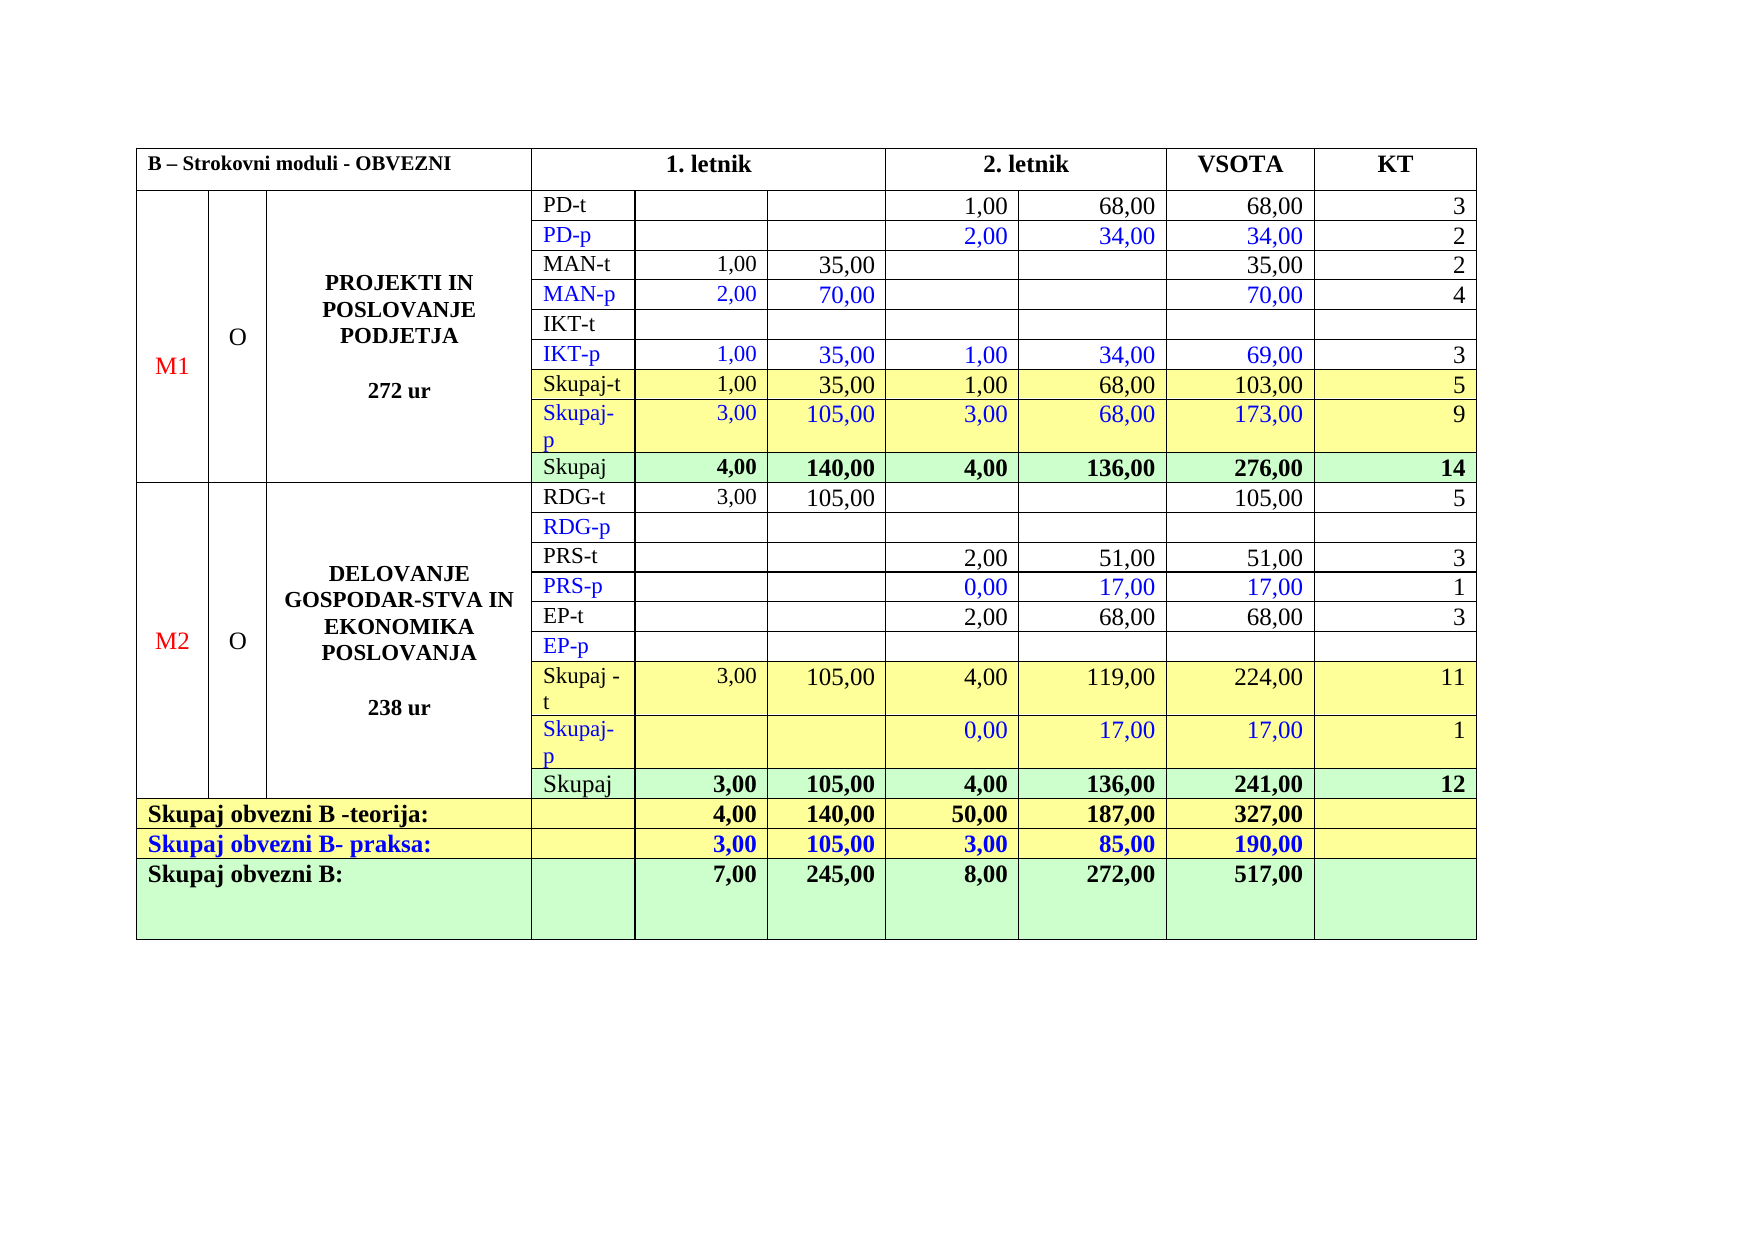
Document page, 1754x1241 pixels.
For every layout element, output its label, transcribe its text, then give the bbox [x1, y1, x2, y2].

table_header VSOTA [1167, 149, 1314, 190]
table_cell Skupaj obvezni B- praksa: [137, 829, 531, 858]
table_cell 2 [1315, 251, 1476, 279]
table_cell [768, 632, 885, 661]
table_cell 34,00 [1167, 221, 1314, 249]
table_cell [768, 513, 885, 542]
table_cell PRS-t [532, 543, 634, 571]
table_cell [532, 859, 634, 939]
table_header 1. letnik [532, 149, 885, 190]
table_cell 70,00 [768, 280, 885, 309]
table_cell 0,00 [886, 716, 1018, 768]
table_cell 34,00 [1019, 340, 1166, 369]
table_cell 2,00 [636, 280, 767, 309]
table_cell [1019, 280, 1166, 309]
table_cell [1019, 310, 1166, 339]
table_cell 17,00 [1019, 716, 1166, 768]
table_cell 136,00 [1019, 769, 1166, 798]
table_cell Skupaj [532, 453, 634, 482]
table_cell 68,00 [1167, 191, 1314, 220]
table_header 2. letnik [886, 149, 1166, 190]
table_cell 105,00 [1167, 483, 1314, 512]
table_cell [886, 251, 1018, 279]
table_cell [1167, 310, 1314, 339]
table_cell [1315, 632, 1476, 661]
table_cell 2,00 [886, 221, 1018, 249]
table_cell [886, 483, 1018, 512]
table_cell 1 [1315, 716, 1476, 768]
table_cell Skupaj obvezni B: [137, 859, 531, 939]
table_cell [1019, 513, 1166, 542]
table_cell 12 [1315, 769, 1476, 798]
table_cell 17,00 [1019, 573, 1166, 601]
table_cell [768, 716, 885, 768]
table_cell [886, 513, 1018, 542]
table_cell 3,00 [886, 829, 1018, 858]
table_cell 0,00 [886, 573, 1018, 601]
table_cell [768, 543, 885, 571]
table_header B – Strokovni moduli - OBVEZNI [137, 149, 531, 190]
table_cell M2 [137, 483, 208, 798]
table_cell [636, 191, 767, 220]
table_cell 136,00 [1019, 453, 1166, 482]
table_cell 68,00 [1167, 602, 1314, 631]
table_cell 17,00 [1167, 573, 1314, 601]
table_cell 105,00 [768, 400, 885, 452]
table_cell 35,00 [768, 251, 885, 279]
table_cell [1019, 483, 1166, 512]
table_cell MAN-t [532, 251, 634, 279]
table_cell 105,00 [768, 829, 885, 858]
table_cell 68,00 [1019, 400, 1166, 452]
table_cell 1,00 [636, 370, 767, 398]
table_cell 35,00 [768, 340, 885, 369]
table_cell 119,00 [1019, 662, 1166, 714]
table_cell 241,00 [1167, 769, 1314, 798]
table_cell 51,00 [1167, 543, 1314, 571]
table_cell [1315, 859, 1476, 939]
table_cell 1,00 [886, 340, 1018, 369]
table_cell Skupaj-p [532, 400, 634, 452]
table_cell PD-p [532, 221, 634, 249]
table_cell 50,00 [886, 799, 1018, 828]
table_cell 68,00 [1019, 602, 1166, 631]
table_cell 103,00 [1167, 370, 1314, 398]
table_cell Skupaj-t [532, 370, 634, 398]
table_cell 327,00 [1167, 799, 1314, 828]
table_cell EP-p [532, 632, 634, 661]
table_cell 35,00 [1167, 251, 1314, 279]
table_cell 68,00 [1019, 191, 1166, 220]
table_cell 4,00 [886, 662, 1018, 714]
table_cell 272,00 [1019, 859, 1166, 939]
table_cell 3 [1315, 602, 1476, 631]
table_cell MAN-p [532, 280, 634, 309]
table_cell [532, 799, 634, 828]
table_cell 34,00 [1019, 221, 1166, 249]
table_cell 11 [1315, 662, 1476, 714]
table_cell [636, 573, 767, 601]
table_cell Skupaj-p [532, 716, 634, 768]
table_cell 245,00 [768, 859, 885, 939]
table_cell PD-t [532, 191, 634, 220]
table_cell 105,00 [768, 483, 885, 512]
table_cell RDG-t [532, 483, 634, 512]
table_cell 3,00 [636, 483, 767, 512]
table_cell [1167, 632, 1314, 661]
table_cell IKT-t [532, 310, 634, 339]
table_cell 1,00 [636, 251, 767, 279]
table_cell [532, 829, 634, 858]
table_cell 1 [1315, 573, 1476, 601]
table_cell [636, 310, 767, 339]
table_cell [636, 513, 767, 542]
table_cell 4 [1315, 280, 1476, 309]
table_cell 4,00 [636, 453, 767, 482]
table_cell 3 [1315, 340, 1476, 369]
table_cell [1315, 829, 1476, 858]
table_cell 1,00 [636, 340, 767, 369]
table_cell [768, 573, 885, 601]
table_cell 5 [1315, 370, 1476, 398]
table_cell 17,00 [1167, 716, 1314, 768]
table_cell 3 [1315, 543, 1476, 571]
table_cell [1315, 799, 1476, 828]
table_cell [768, 310, 885, 339]
table_cell IKT-p [532, 340, 634, 369]
table_cell 140,00 [768, 799, 885, 828]
table_cell PROJEKTI IN POSLOVANJE PODJETJA 272 ur [267, 191, 531, 482]
table_cell 35,00 [768, 370, 885, 398]
table_cell DELOVANJE GOSPODAR-STVA IN EKONOMIKA POSLOVANJA 238 ur [267, 483, 531, 798]
table_cell Skupaj obvezni B -teorija: [137, 799, 531, 828]
table_cell 224,00 [1167, 662, 1314, 714]
table_cell EP-t [532, 602, 634, 631]
table_cell [1019, 251, 1166, 279]
table_cell 276,00 [1167, 453, 1314, 482]
table_cell 105,00 [768, 769, 885, 798]
table_cell RDG-p [532, 513, 634, 542]
table_cell 9 [1315, 400, 1476, 452]
table_cell 2,00 [886, 543, 1018, 571]
table_cell [1019, 632, 1166, 661]
table_cell 4,00 [636, 799, 767, 828]
table_cell 2,00 [886, 602, 1018, 631]
table_cell 1,00 [886, 191, 1018, 220]
table_cell [1167, 513, 1314, 542]
table_cell 68,00 [1019, 370, 1166, 398]
table_cell 517,00 [1167, 859, 1314, 939]
table_header KT [1315, 149, 1476, 190]
table_cell [768, 221, 885, 249]
table_cell [886, 280, 1018, 309]
table_cell 85,00 [1019, 829, 1166, 858]
table_cell 3,00 [886, 400, 1018, 452]
table_cell 4,00 [886, 453, 1018, 482]
table_cell 3,00 [636, 769, 767, 798]
table_cell 3,00 [636, 662, 767, 714]
table_cell 3 [1315, 191, 1476, 220]
table_cell 70,00 [1167, 280, 1314, 309]
table_cell 105,00 [768, 662, 885, 714]
table_cell [1315, 513, 1476, 542]
table_cell [636, 716, 767, 768]
table_cell 69,00 [1167, 340, 1314, 369]
table_cell 187,00 [1019, 799, 1166, 828]
table_cell 8,00 [886, 859, 1018, 939]
table_cell 190,00 [1167, 829, 1314, 858]
table_cell PRS-p [532, 573, 634, 601]
table_cell [636, 543, 767, 571]
table_cell 14 [1315, 453, 1476, 482]
table_cell Skupaj [532, 769, 634, 798]
table_cell O [209, 483, 266, 798]
table_cell 4,00 [886, 769, 1018, 798]
table_cell [886, 632, 1018, 661]
table_cell [636, 632, 767, 661]
table_cell 140,00 [768, 453, 885, 482]
table_cell Skupaj -t [532, 662, 634, 714]
table_cell 3,00 [636, 400, 767, 452]
table_cell 2 [1315, 221, 1476, 249]
table_cell [636, 221, 767, 249]
table_cell [886, 310, 1018, 339]
table_cell [1315, 310, 1476, 339]
table_cell 7,00 [636, 859, 767, 939]
table_cell 173,00 [1167, 400, 1314, 452]
table_cell [768, 191, 885, 220]
table_cell M1 [137, 191, 208, 482]
table_cell 5 [1315, 483, 1476, 512]
table_cell O [209, 191, 266, 482]
table_cell [768, 602, 885, 631]
table_cell 3,00 [636, 829, 767, 858]
table_cell 51,00 [1019, 543, 1166, 571]
table_cell [636, 602, 767, 631]
table_cell 1,00 [886, 370, 1018, 398]
